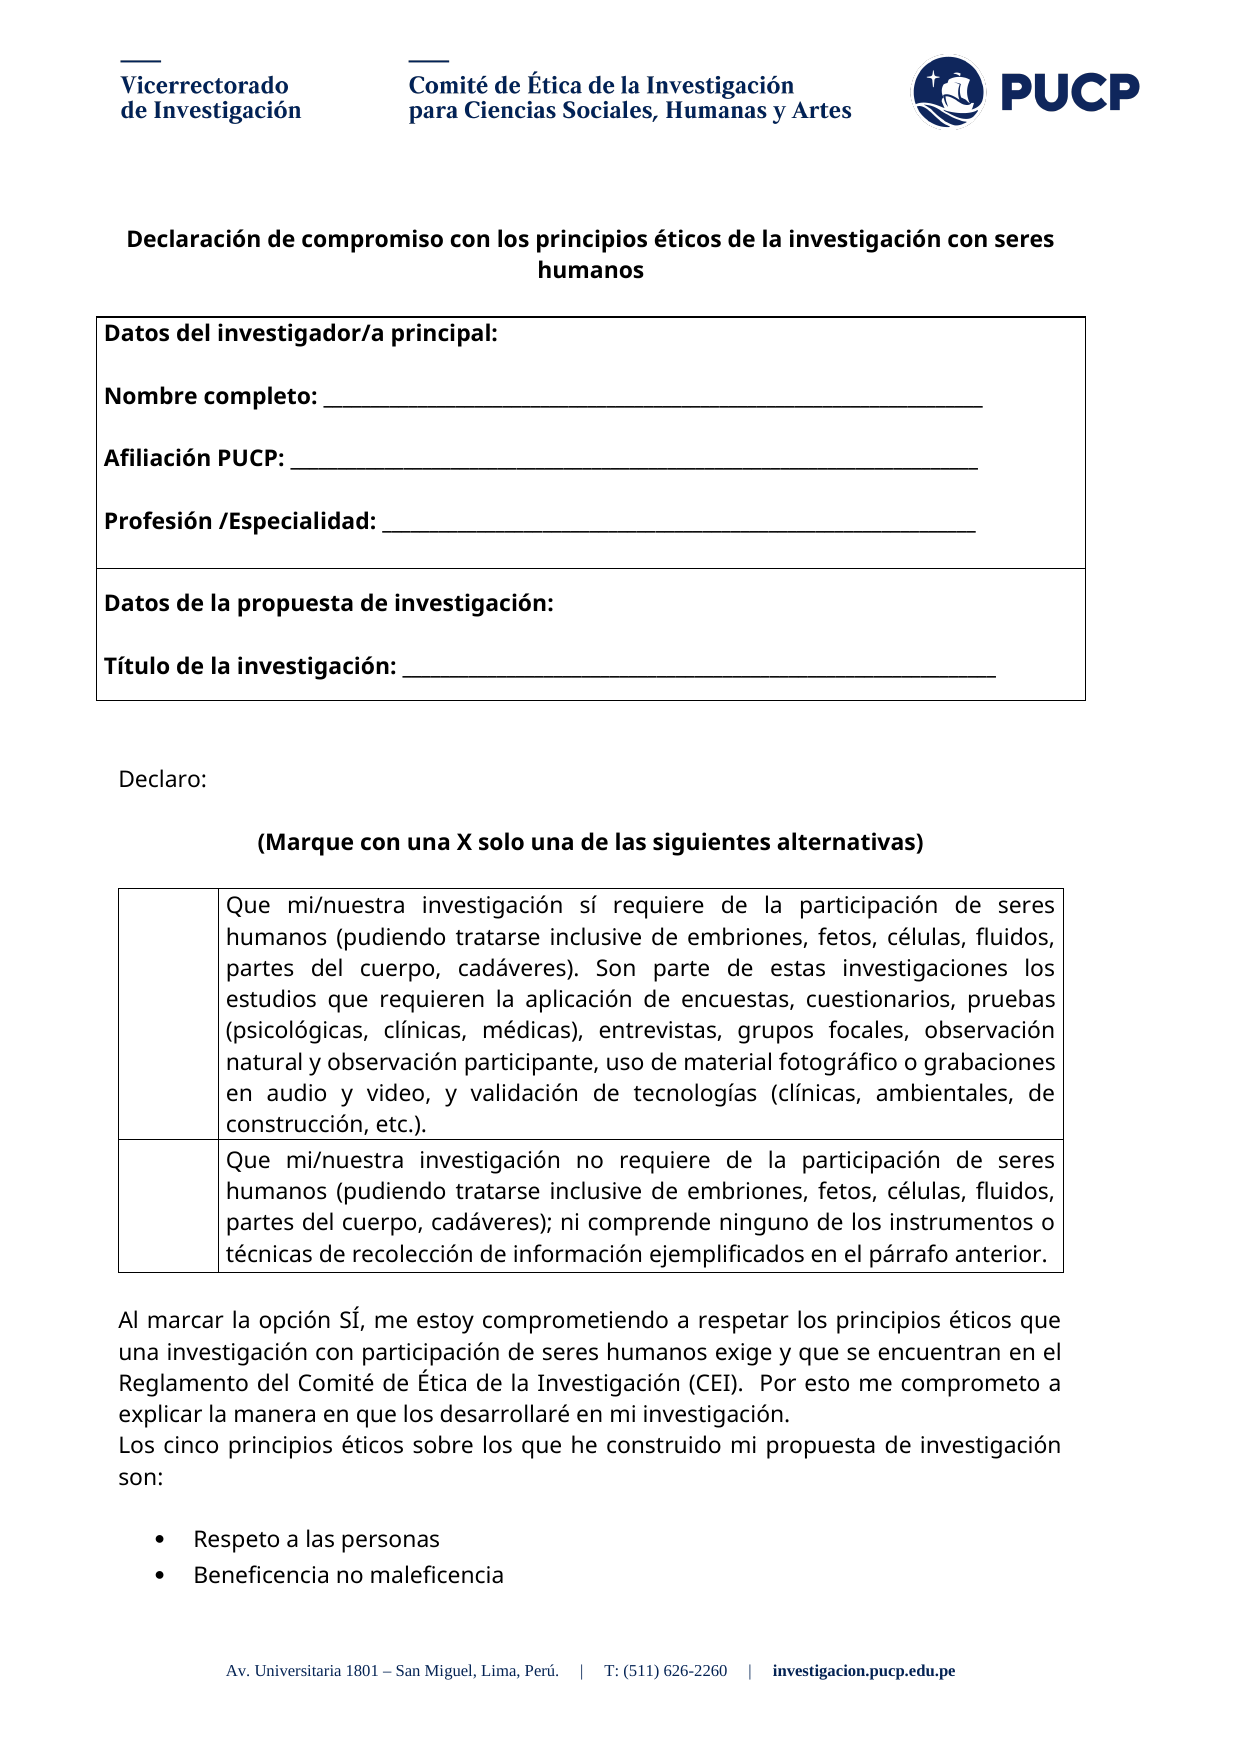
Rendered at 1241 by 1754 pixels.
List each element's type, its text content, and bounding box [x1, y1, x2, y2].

list Beneficencia no maleficencia [156, 1559, 1063, 1590]
table_cell Datos de la propuesta de investigación: Título de la investigación: _______________________________________________________________ [97, 569, 1085, 700]
table_cell [119, 1140, 218, 1272]
table_header Que mi/nuestra investigación sí requiere de la participación de seres humanos (pudiendo tratarse inclusive de embriones, fetos, células, fluidos, partes del cuerpo, cadáveres). Son parte de estas investigaciones los estudios que requieren la aplicación de encuestas, cuestionarios, pruebas (psicológicas, clínicas, médicas), entrevistas, grupos focales, observación natural y observación participante, uso de material fotográfico o grabaciones en audio y video, y validación de tecnologías (clínicas, ambientales, de construcción, etc.). [219, 889, 1063, 1139]
text Declaro: [118, 763, 1063, 794]
picture [118, 52, 1141, 130]
list Respeto a las personas [156, 1523, 1063, 1554]
text Al marcar la opción SÍ, me estoy comprometiendo a respetar los principios éticos que una investigación con participación de seres humanos exige y que se encuentran en el Reglamento del Comité de Ética de la Investigación (CEI). Por esto me comprometo a explicar la manera en que los desarrollaré en mi investigación. [118, 1304, 1063, 1429]
table_header [119, 889, 218, 1139]
table_cell Que mi/nuestra investigación no requiere de la participación de seres humanos (pudiendo tratarse inclusive de embriones, fetos, células, fluidos, partes del cuerpo, cadáveres); ni comprende ninguno de los instrumentos o técnicas de recolección de información ejemplificados en el párrafo anterior. [219, 1140, 1063, 1272]
text (Marque con una X solo una de las siguientes alternativas) [118, 826, 1063, 857]
text Declaración de compromiso con los principios éticos de la investigación con seres humanos [118, 223, 1063, 285]
table_header Datos del investigador/a principal: Nombre completo: ______________________________________________________________________ Afiliación PUCP: _________________________________________________________________________ Profesión /Especialidad: _______________________________________________________________ [97, 318, 1085, 567]
text Los cinco principios éticos sobre los que he construido mi propuesta de investigación son: [118, 1429, 1063, 1492]
